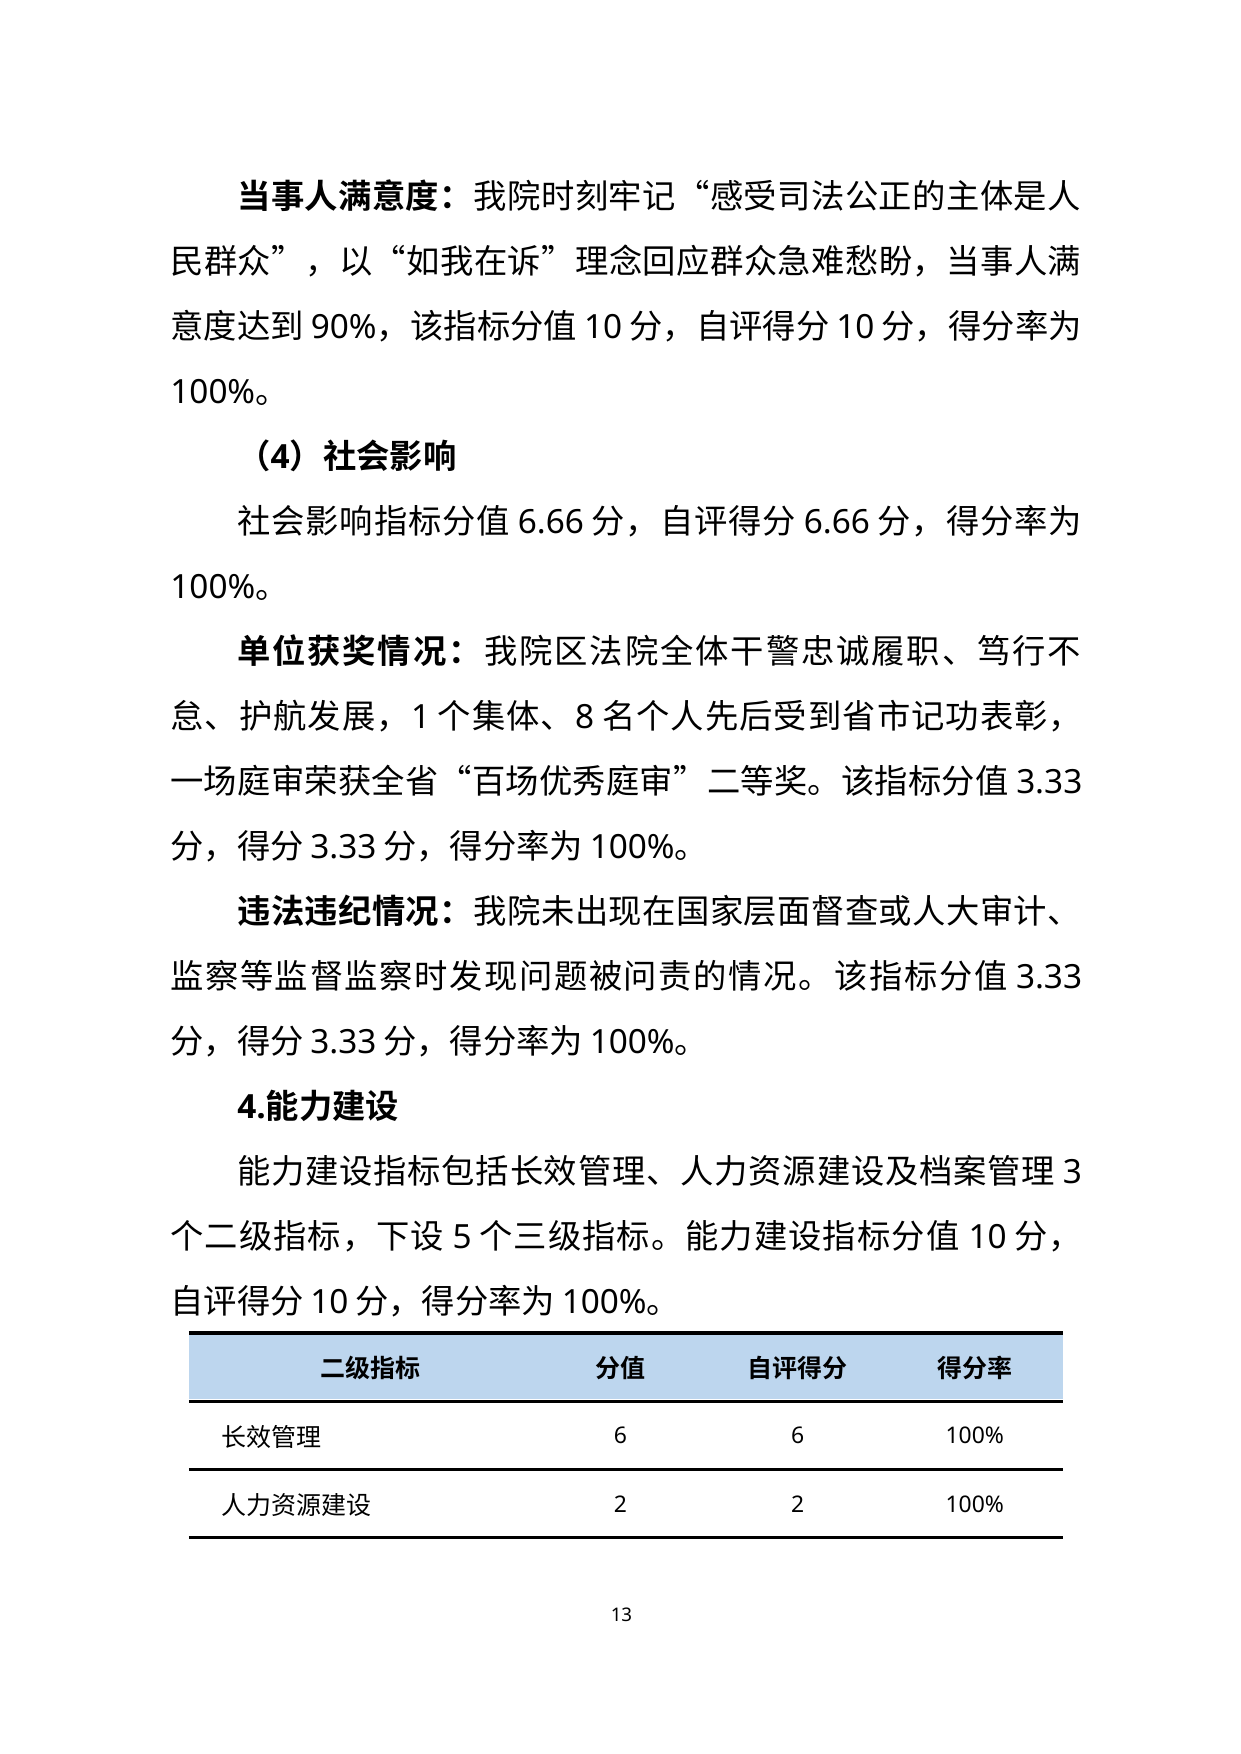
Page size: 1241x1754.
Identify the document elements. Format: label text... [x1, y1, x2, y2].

subtitle 4.能力建设 [170, 1071, 1082, 1136]
table_cell 6 [531, 1403, 709, 1468]
table_header 分值 [531, 1335, 709, 1399]
table_cell 100% [886, 1471, 1063, 1536]
text 当事人满意度：我院时刻牢记“感受司法公正的主体是人民群众”，以“如我在诉”理念回应群众急难愁盼，当事人满意度达到90%，该指标分值10分，自评得分10分，得分率为100%。 [170, 161, 1082, 421]
text 社会影响指标分值6.66分，自评得分6.66分，得分率为100%。 [170, 486, 1082, 616]
text （4）社会影响 [170, 421, 1082, 486]
text 单位获奖情况：我院区法院全体干警忠诚履职、笃行不怠、护航发展，1个集体、8名个人先后受到省市记功表彰，一场庭审荣获全省“百场优秀庭审”二等奖。该指标分值3.33分，得分3.33分，得分率为100%。 [170, 616, 1082, 876]
table_cell 人力资源建设 [189, 1471, 531, 1536]
table_header 得分率 [886, 1335, 1063, 1399]
table_cell 长效管理 [189, 1403, 531, 1468]
table_header 二级指标 [189, 1335, 531, 1399]
text 能力建设指标包括长效管理、人力资源建设及档案管理3个二级指标，下设5个三级指标。能力建设指标分值10分，自评得分10分，得分率为100%。 [170, 1136, 1082, 1331]
text 违法违纪情况：我院未出现在国家层面督查或人大审计、监察等监督监察时发现问题被问责的情况。该指标分值3.33分，得分3.33分，得分率为100%。 [170, 876, 1082, 1071]
table_cell 6 [709, 1403, 886, 1468]
table_cell 2 [709, 1471, 886, 1536]
table_cell 2 [531, 1471, 709, 1536]
table_header 自评得分 [709, 1335, 886, 1399]
table_cell 100% [886, 1403, 1063, 1468]
